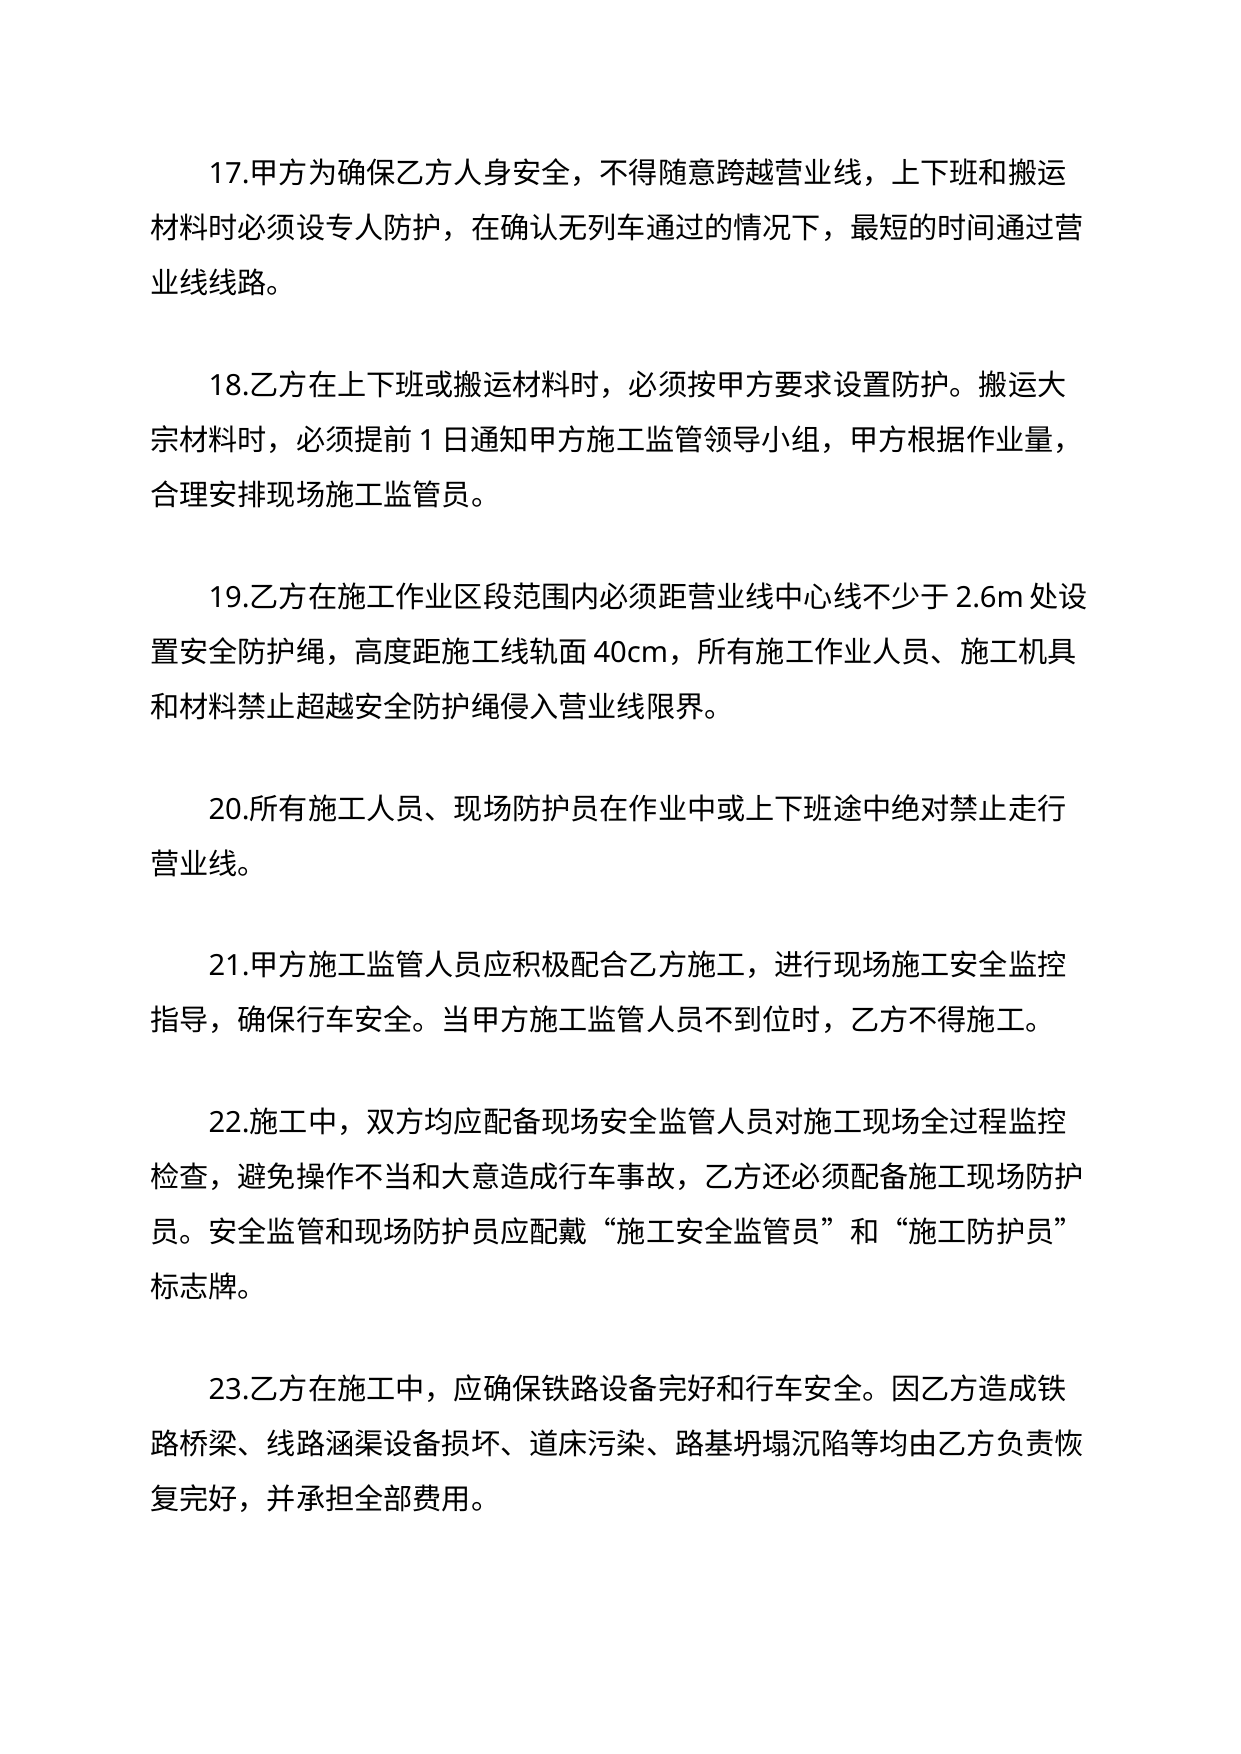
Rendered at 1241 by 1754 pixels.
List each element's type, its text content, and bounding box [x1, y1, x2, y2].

text 19.乙方在施工作业区段范围内必须距营业线中心线不少于2.6m处设置安全防护绳，高度距施工线轨面40cm，所有施工作业人员、施工机具和材料禁止超越安全防护绳侵入营业线限界。 [150, 573, 1090, 726]
text 23.乙方在施工中，应确保铁路设备完好和行车安全。因乙方造成铁路桥梁、线路涵渠设备损坏、道床污染、路基坍塌沉陷等均由乙方负责恢复完好，并承担全部费用。 [150, 1365, 1090, 1517]
text 22.施工中，双方均应配备现场安全监管人员对施工现场全过程监控检查，避免操作不当和大意造成行车事故，乙方还必须配备施工现场防护员。安全监管和现场防护员应配戴“施工安全监管员”和“施工防护员”标志牌。 [150, 1099, 1090, 1306]
text 17.甲方为确保乙方人身安全，不得随意跨越营业线，上下班和搬运材料时必须设专人防护，在确认无列车通过的情况下，最短的时间通过营业线线路。 [150, 150, 1090, 302]
text 21.甲方施工监管人员应积极配合乙方施工，进行现场施工安全监控指导，确保行车安全。当甲方施工监管人员不到位时，乙方不得施工。 [150, 942, 1090, 1039]
text 20.所有施工人员、现场防护员在作业中或上下班途中绝对禁止走行营业线。 [150, 785, 1090, 882]
text 18.乙方在上下班或搬运材料时，必须按甲方要求设置防护。搬运大宗材料时，必须提前1日通知甲方施工监管领导小组，甲方根据作业量，合理安排现场施工监管员。 [150, 362, 1090, 514]
